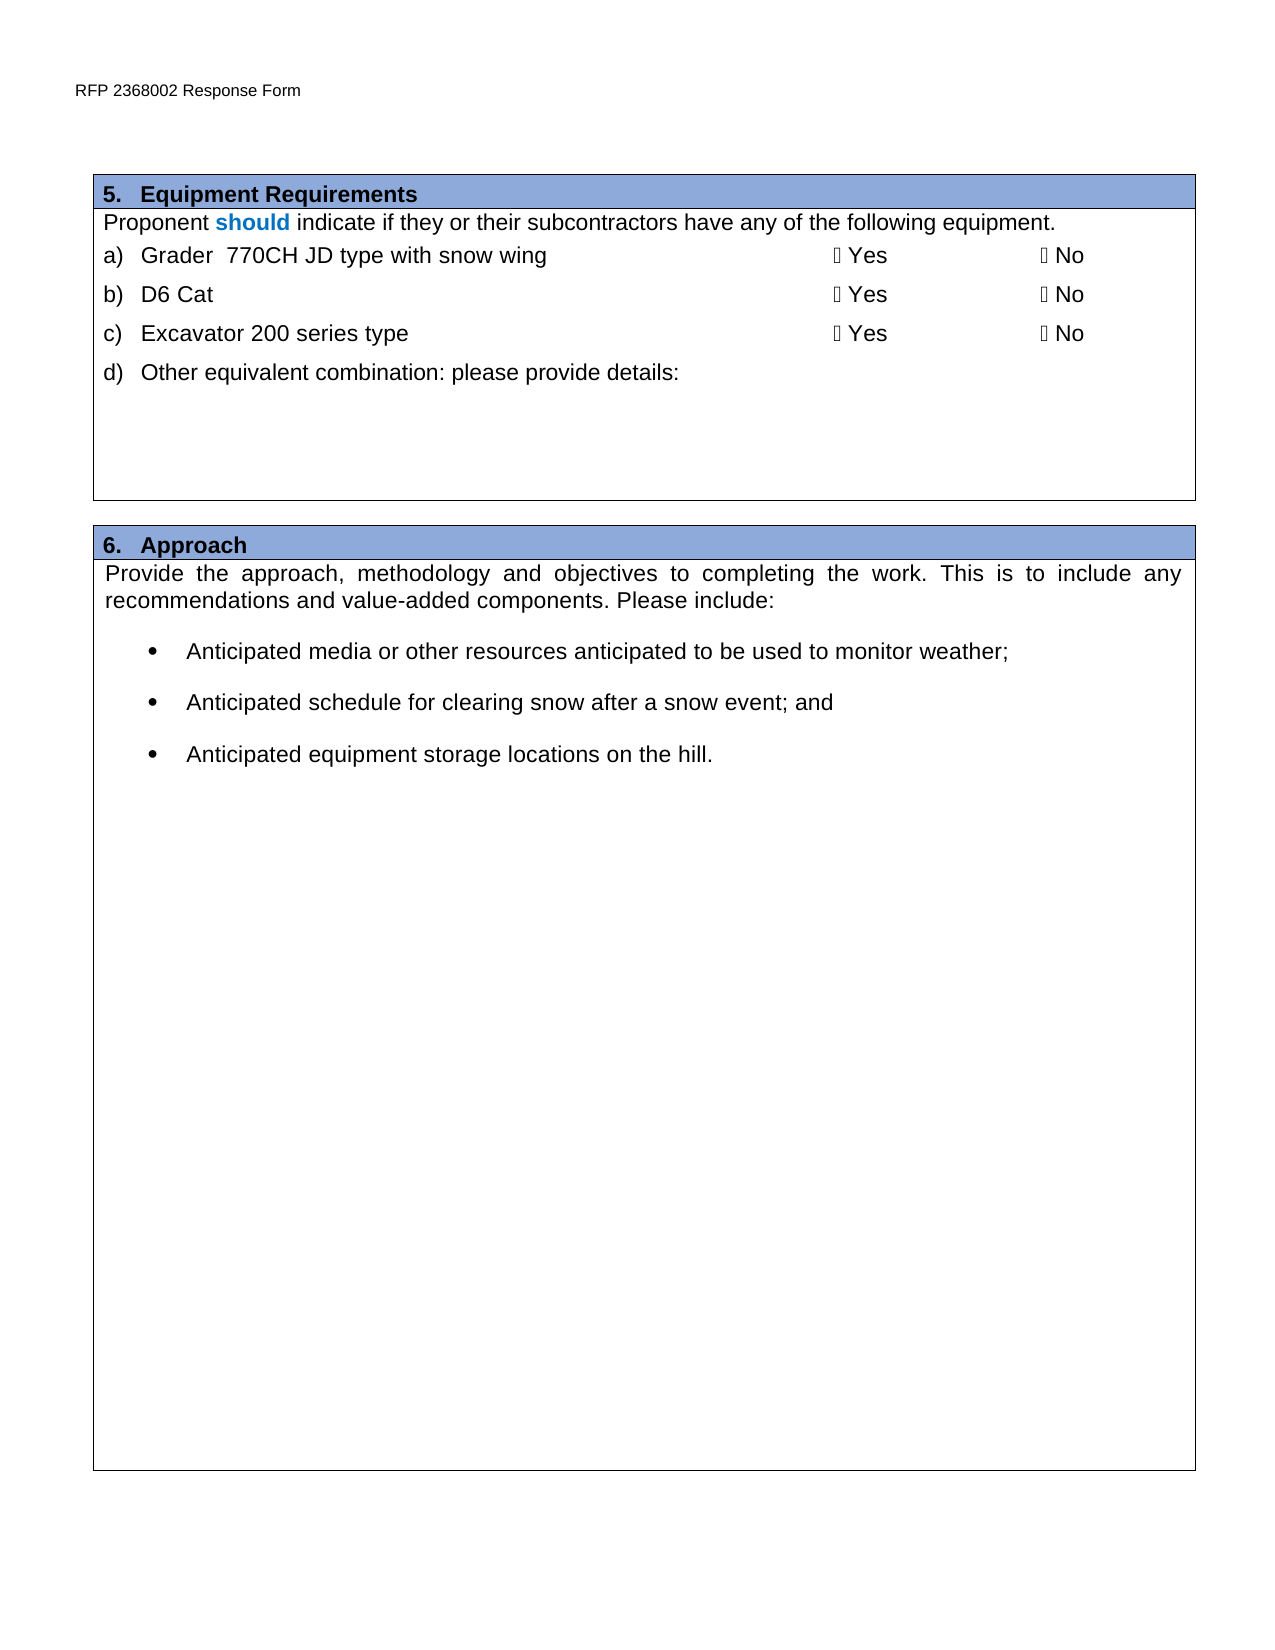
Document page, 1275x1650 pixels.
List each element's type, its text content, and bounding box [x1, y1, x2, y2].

table_cell Provide the approach, methodology and objectives to completing the work. This is to include any recommendations and value-added components. Please include: Anticipated media or other resources anticipated to be used to monitor weather; Anticipated schedule for clearing snow after a snow event; and Anticipated equipment storage locations on the hill. [94, 560, 1195, 1469]
table_cell Grader 770CH JD type with snow wing [94, 242, 722, 281]
table_cell Proponent should indicate if they or their subcontractors have any of the following equipment. [94, 209, 1195, 242]
table_cell Excavator 200 series type [94, 320, 722, 358]
table_cell Other equivalent combination: please provide details: [94, 359, 1195, 500]
table_cell Yes No [722, 281, 1195, 319]
table_header Equipment Requirements [94, 175, 1195, 208]
table_cell D6 Cat [94, 281, 722, 319]
table_header Approach [94, 526, 1195, 559]
table_cell Yes No [722, 320, 1195, 358]
table_cell Yes No [722, 242, 1195, 281]
